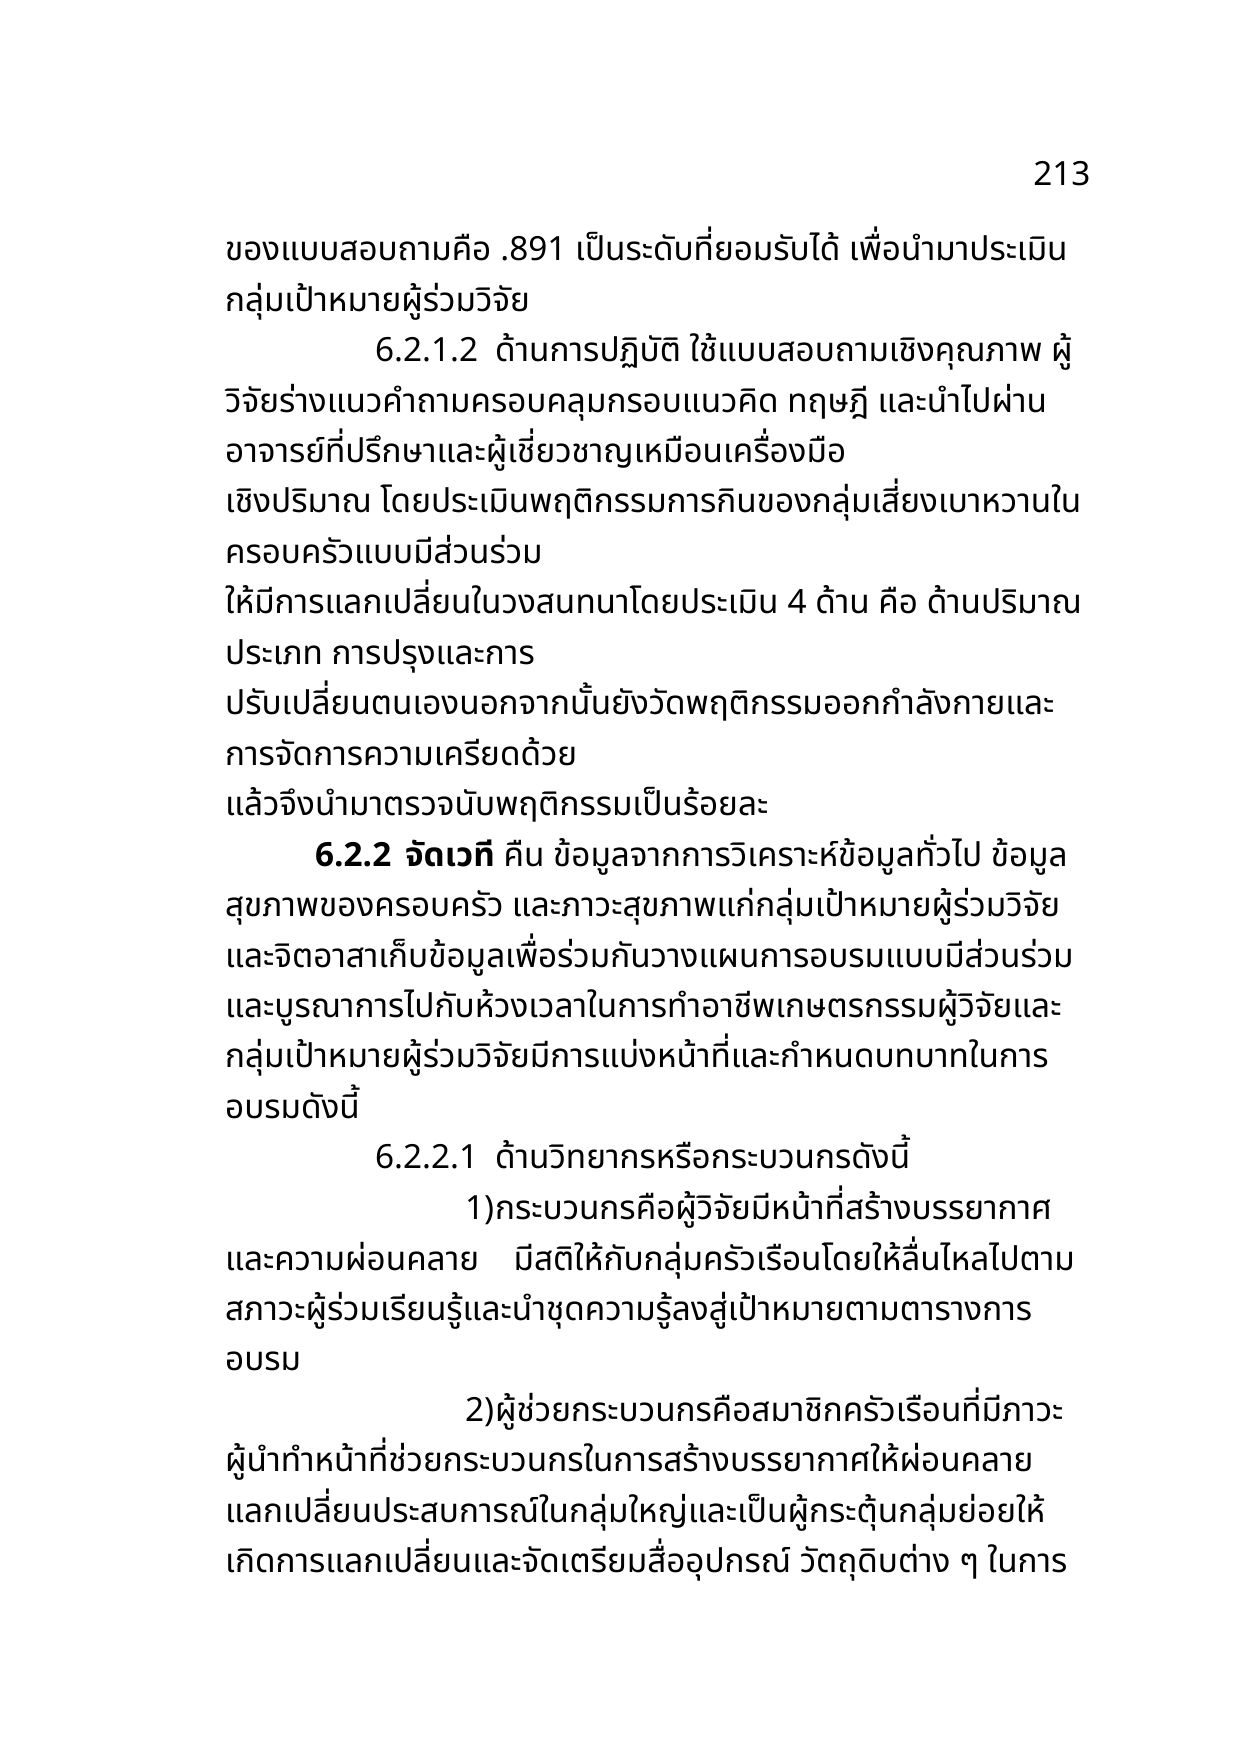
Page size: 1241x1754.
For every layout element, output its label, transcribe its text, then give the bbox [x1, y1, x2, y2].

list 6.2.2 จัดเวที คืน ข้อมูลจากการวิเคราะห์ข้อมูลทั่วไป ข้อมูลสุขภาพของครอบครัว และภาวะสุขภาพแก่กลุ่มเป้าหมายผู้ร่วมวิจัยและจิตอาสาเก็บข้อมูลเพื่อร่วมกันวางแผนการอบรมแบบมีส่วนร่วมและบูรณาการไปกับห้วงเวลาในการทำอาชีพเกษตรกรรมผู้วิจัยและกลุ่มเป้าหมายผู้ร่วมวิจัยมีการแบ่งหน้าที่และกำหนดบทบาทในการอบรมดังนี้ [225, 831, 1090, 1133]
list 6.2.2.1 ด้านวิทยากรหรือกระบวนกรดังนี้ [225, 1133, 1090, 1184]
text เชิงปริมาณ โดยประเมินพฤติกรรมการกินของกลุ่มเสี่ยงเบาหวานในครอบครัวแบบมีส่วนร่วม [225, 477, 1090, 578]
text แล้วจึงนำมาตรวจนับพฤติกรรมเป็นร้อยละ [225, 780, 1090, 831]
text ปรับเปลี่ยนตนเองนอกจากนั้นยังวัดพฤติกรรมออกกำลังกายและการจัดการความเครียดด้วย [225, 679, 1090, 780]
text 6.2.1.2 ด้านการปฏิบัติ ใช้แบบสอบถามเชิงคุณภาพ ผู้วิจัยร่างแนวคำถามครอบคลุมกรอบแนวคิด ทฤษฎี และนำไปผ่านอาจารย์ที่ปรึกษาและผู้เชี่ยวชาญเหมือนเครื่องมือ [225, 326, 1090, 477]
list 1) กระบวนกรคือผู้วิจัยมีหน้าที่สร้างบรรยากาศและความผ่อนคลาย มีสติให้กับกลุ่มครัวเรือนโดยให้ลื่นไหลไปตามสภาวะผู้ร่วมเรียนรู้และนำชุดความรู้ลงสู่เป้าหมายตามตารางการอบรม [225, 1184, 1090, 1386]
text ให้มีการแลกเปลี่ยนในวงสนทนาโดยประเมิน 4 ด้าน คือ ด้านปริมาณ ประเภท การปรุงและการ [225, 578, 1090, 679]
